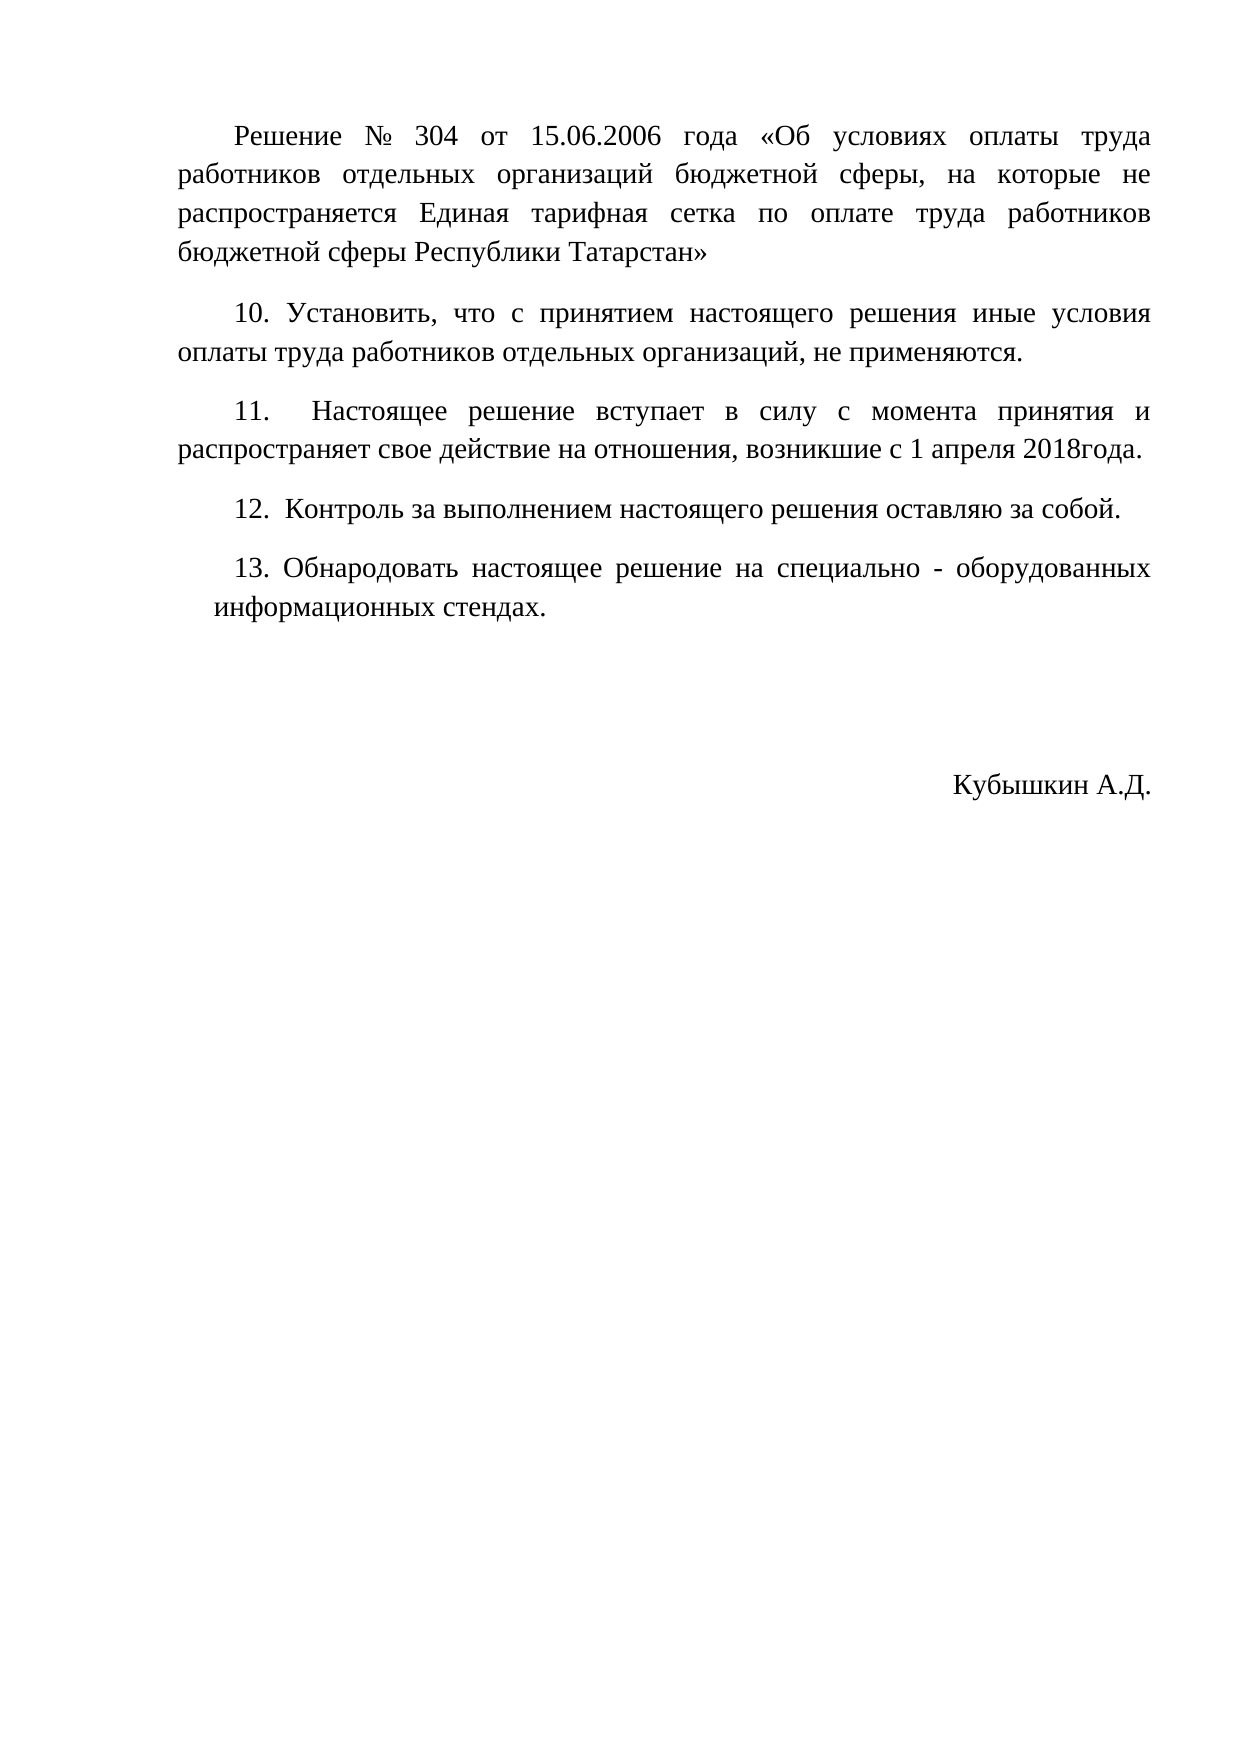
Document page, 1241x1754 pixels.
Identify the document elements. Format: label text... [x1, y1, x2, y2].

text 11. Настоящее решение вступает в силу с момента принятия и распространяет свое действие на отношения, возникшие с 1 апреля 2018года. [177, 393, 1152, 465]
text 12. Контроль за выполнением настоящего решения оставляю за собой. [177, 491, 1152, 524]
text 10. Установить, что с принятием настоящего решения иные условия оплаты труда работников отдельных организаций, не применяются. [177, 295, 1152, 367]
text Кубышкин А.Д. [177, 767, 1152, 801]
text 13. Обнародовать настоящее решение на специально - оборудованных информационных стендах. [213, 550, 1152, 622]
text Решение № 304 от 15.06.2006 года «Об условиях оплаты труда работников отдельных организаций бюджетной сферы, на которые не распространяется Единая тарифная сетка по оплате труда работников бюджетной сферы Республики Татарстан» [177, 118, 1152, 267]
